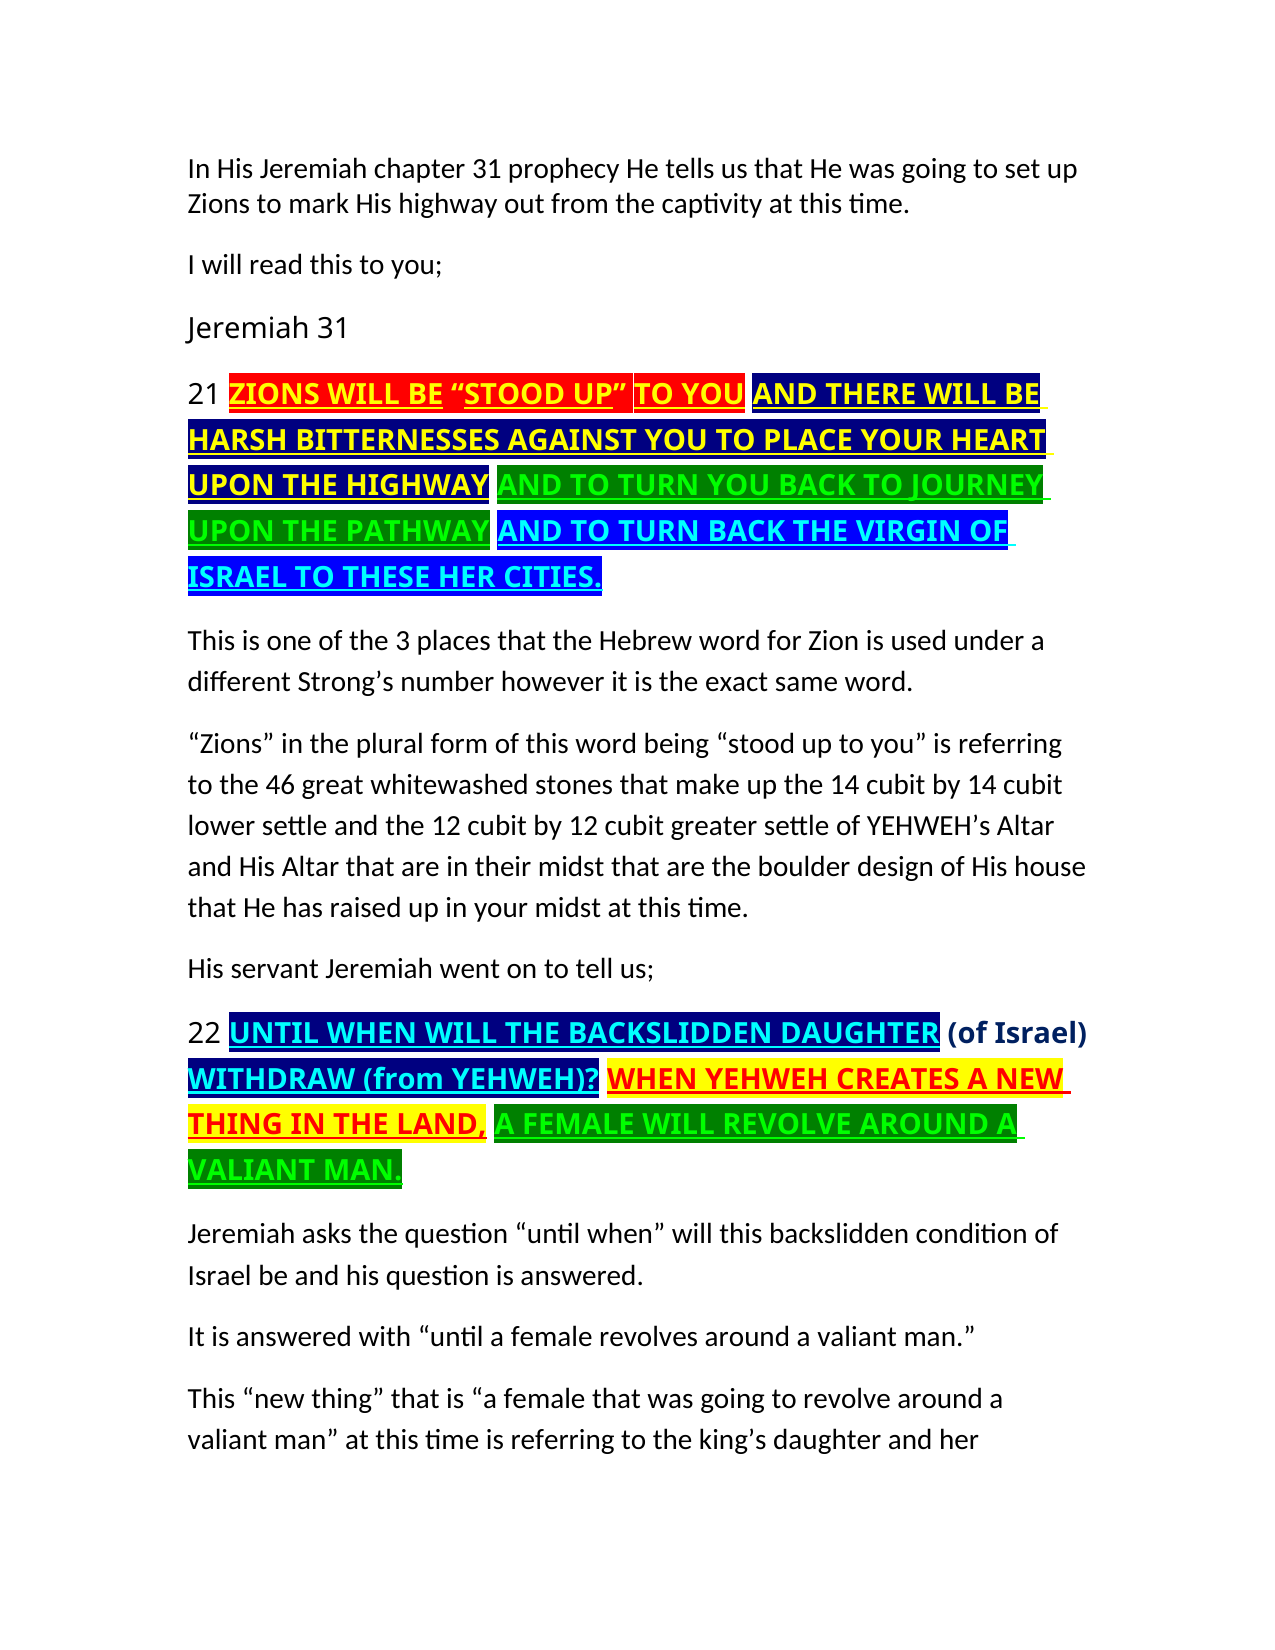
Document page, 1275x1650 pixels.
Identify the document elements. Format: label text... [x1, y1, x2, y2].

text Jeremiah 31 [187, 307, 1087, 347]
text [187, 1380, 1087, 1457]
text In His Jeremiah chapter 31 prophecy He tells us that He was going to set up Zions to mark His highway out from the captivity at this time. [187, 150, 1087, 221]
text 22 UNTIL WHEN WILL THE BACKSLIDDEN DAUGHTER (of Israel) WITHDRAW (from YEHWEH)? WHEN YEHWEH CREATES A NEW THING IN THE LAND, A FEMALE WILL REVOLVE AROUND A VALIANT MAN. [187, 1012, 1087, 1189]
text I will read this to you; [187, 246, 1087, 282]
text His servant Jeremiah went on to tell us; [187, 951, 1087, 986]
text 21 ZIONS WILL BE “STOOD UP” TO YOU AND THERE WILL BE HARSH BITTERNESSES AGAINST YOU TO PLACE YOUR HEART UPON THE HIGHWAY AND TO TURN YOU BACK TO JOURNEY UPON THE PATHWAY AND TO TURN BACK THE VIRGIN OF ISRAEL TO THESE HER CITIES. [187, 373, 1087, 596]
text Jeremiah asks the question “until when” will this backslidden condition of Israel be and his question is answered. [187, 1216, 1087, 1292]
text It is answered with “until a female revolves around a valiant man.” [187, 1318, 1087, 1354]
text This is one of the 3 places that the Hebrew word for Zion is used under a different Strong’s number however it is the exact same word. [187, 622, 1087, 699]
text “Zions” in the plural form of this word being “stood up to you” is referring to the 46 great whitewashed stones that make up the 14 cubit by 14 cubit lower settle and the 12 cubit by 12 cubit greater settle of YEHWEH’s Altar and His Altar that are in their midst that are the boulder design of His house that He has raised up in your midst at this time. [187, 725, 1087, 924]
